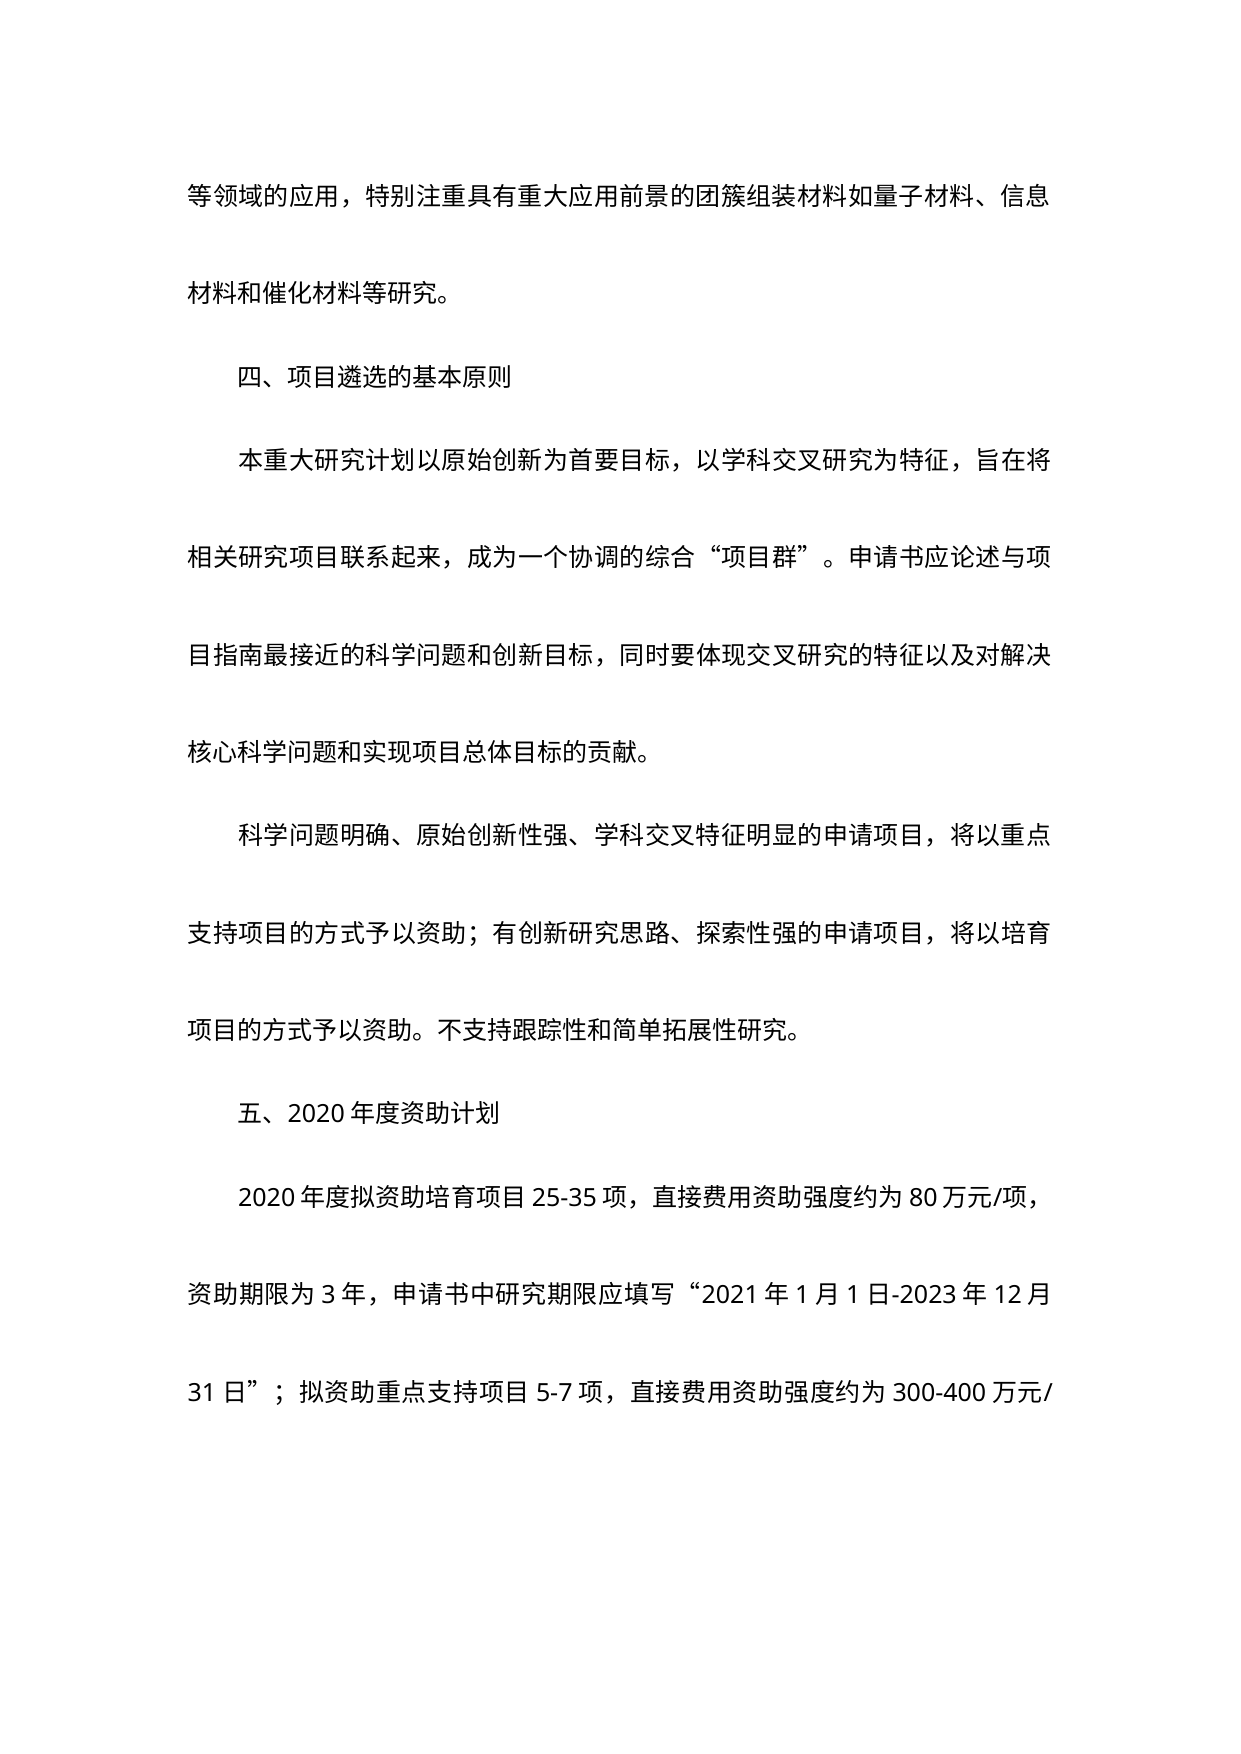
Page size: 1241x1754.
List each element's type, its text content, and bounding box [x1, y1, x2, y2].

text 本重大研究计划以原始创新为首要目标，以学科交叉研究为特征，旨在将相关研究项目联系起来，成为一个协调的综合“项目群”。申请书应论述与项目指南最接近的科学问题和创新目标，同时要体现交叉研究的特征以及对解决核心科学问题和实现项目总体目标的贡献。 [187, 426, 1053, 783]
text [187, 162, 1053, 324]
text 五、2020年度资助计划 [187, 1079, 1053, 1144]
text 科学问题明确、原始创新性强、学科交叉特征明显的申请项目，将以重点支持项目的方式予以资助；有创新研究思路、探索性强的申请项目，将以培育项目的方式予以资助。不支持跟踪性和简单拓展性研究。 [187, 801, 1053, 1061]
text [187, 1163, 1053, 1423]
text 四、项目遴选的基本原则 [187, 343, 1053, 408]
